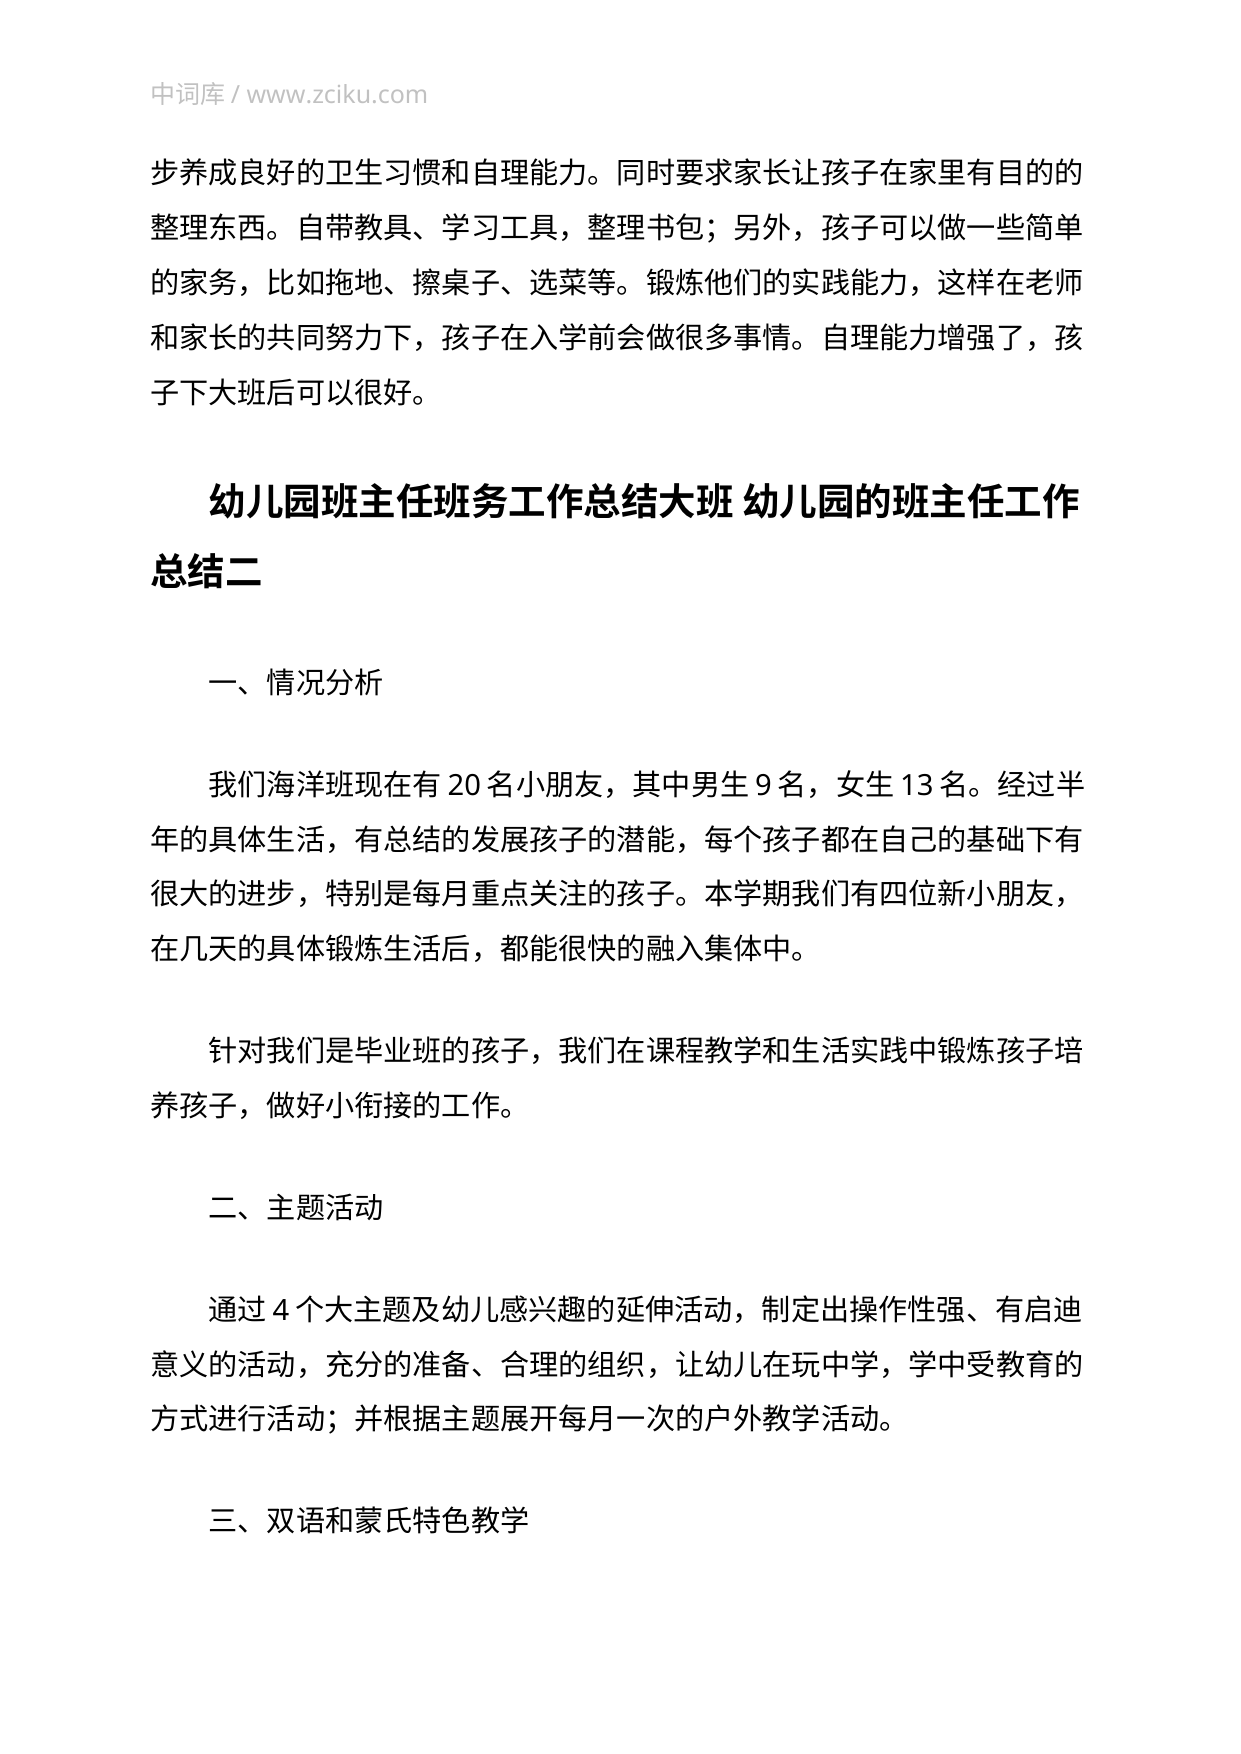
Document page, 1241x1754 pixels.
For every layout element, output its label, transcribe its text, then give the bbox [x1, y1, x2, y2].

text 通过4个大主题及幼儿感兴趣的延伸活动，制定出操作性强、有启迪意义的活动，充分的准备、合理的组织，让幼儿在玩中学，学中受教育的方式进行活动；并根据主题展开每月一次的户外教学活动。 [150, 1286, 1090, 1438]
text 一、情况分析 [150, 659, 1090, 702]
text 针对我们是毕业班的孩子，我们在课程教学和生活实践中锻炼孩子培养孩子，做好小衔接的工作。 [150, 1028, 1090, 1125]
text 二、主题活动 [150, 1184, 1090, 1227]
text 我们海洋班现在有20名小朋友，其中男生9名，女生13名。经过半年的具体生活，有总结的发展孩子的潜能，每个孩子都在自己的基础下有很大的进步，特别是每月重点关注的孩子。本学期我们有四位新小朋友，在几天的具体锻炼生活后，都能很快的融入集体中。 [150, 761, 1090, 968]
text 幼儿园班主任班务工作总结大班 幼儿园的班主任工作总结二 [150, 471, 1090, 596]
text 三、双语和蒙氏特色教学 [150, 1498, 1090, 1540]
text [150, 150, 1090, 412]
